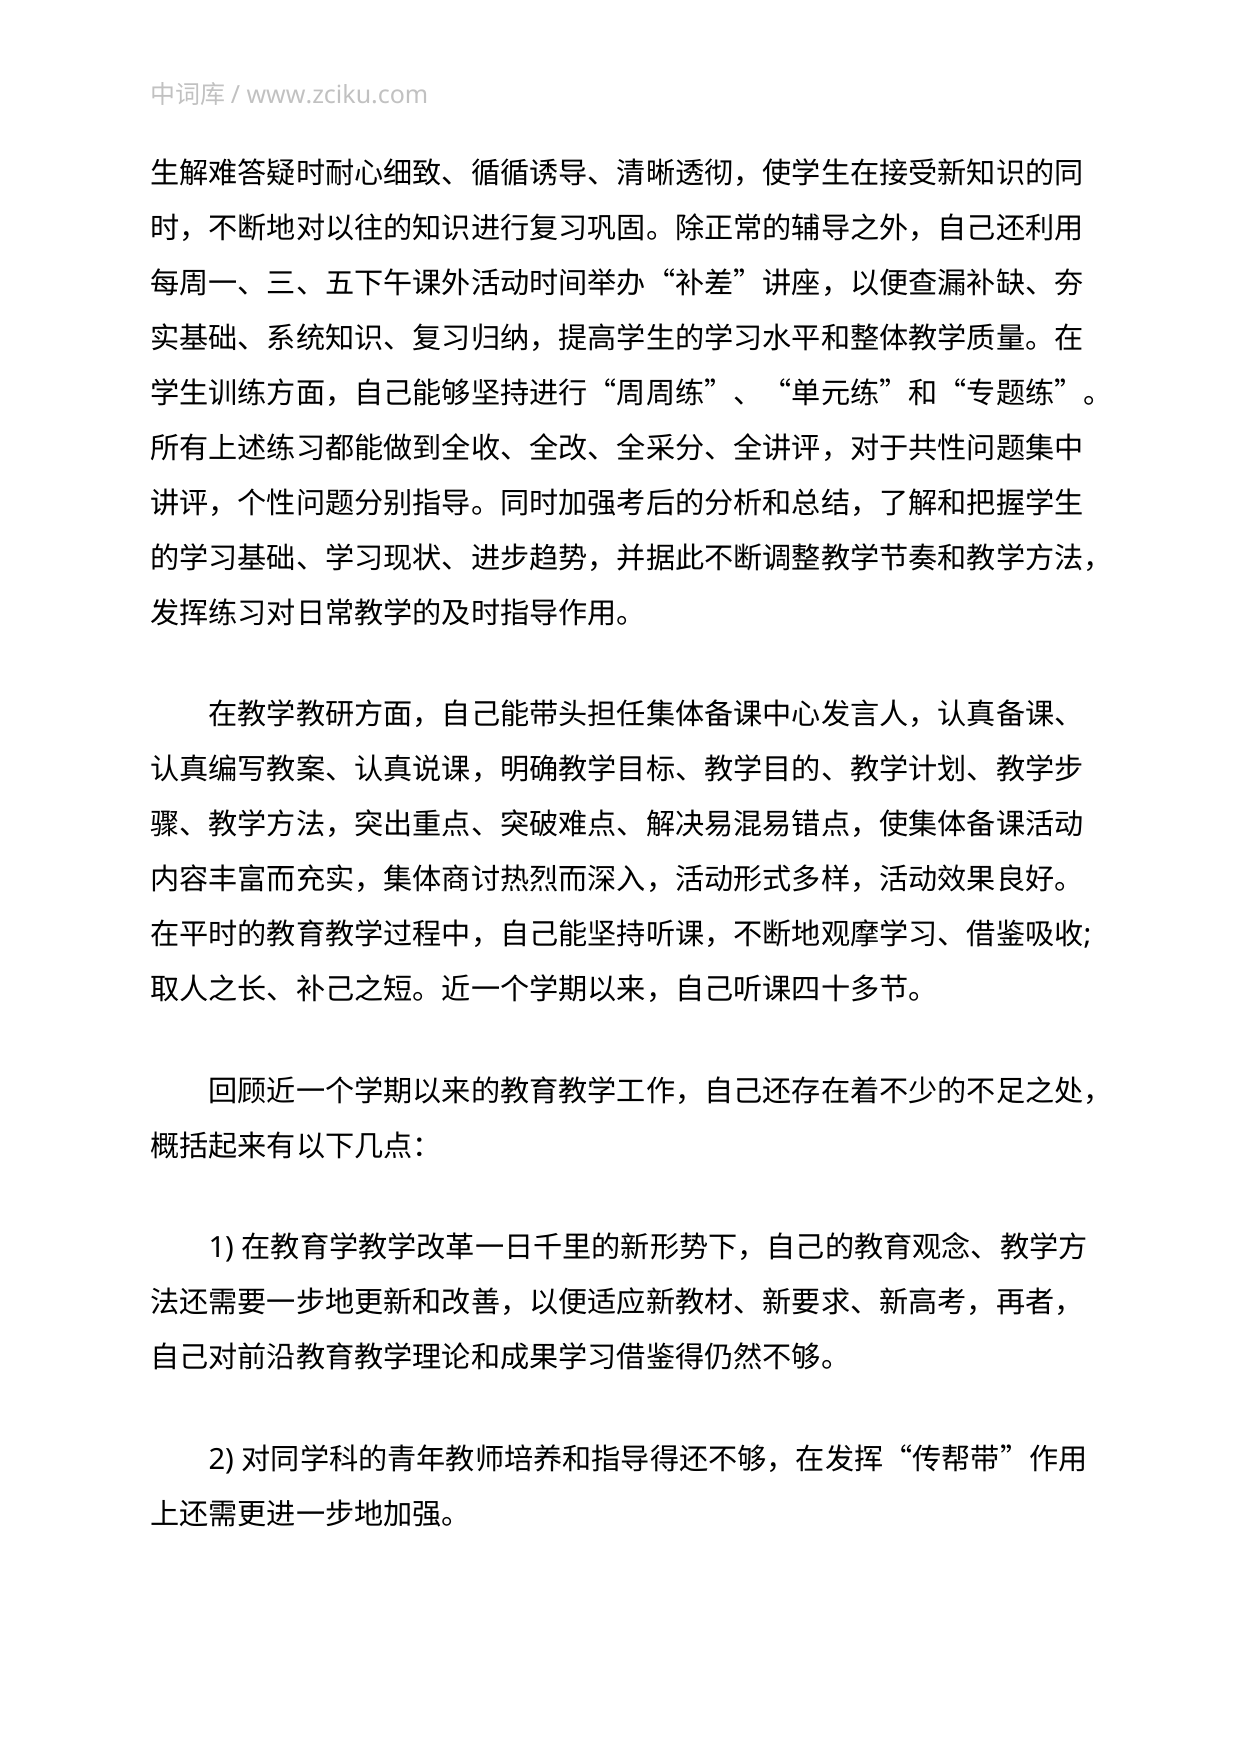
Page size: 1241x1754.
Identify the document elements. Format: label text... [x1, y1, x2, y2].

text 在教学教研方面，自己能带头担任集体备课中心发言人，认真备课、认真编写教案、认真说课，明确教学目标、教学目的、教学计划、教学步骤、教学方法，突出重点、突破难点、解决易混易错点，使集体备课活动内容丰富而充实，集体商讨热烈而深入，活动形式多样，活动效果良好。在平时的教育教学过程中，自己能坚持听课，不断地观摩学习、借鉴吸收;取人之长、补己之短。近一个学期以来，自己听课四十多节。 [150, 691, 1090, 1008]
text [150, 150, 1090, 631]
text 2) 对同学科的青年教师培养和指导得还不够，在发挥“传帮带”作用上还需更进一步地加强。 [150, 1436, 1090, 1533]
text 1) 在教育学教学改革一日千里的新形势下，自己的教育观念、教学方法还需要一步地更新和改善，以便适应新教材、新要求、新高考，再者，自己对前沿教育教学理论和成果学习借鉴得仍然不够。 [150, 1224, 1090, 1376]
text 回顾近一个学期以来的教育教学工作，自己还存在着不少的不足之处，概括起来有以下几点： [150, 1067, 1090, 1164]
